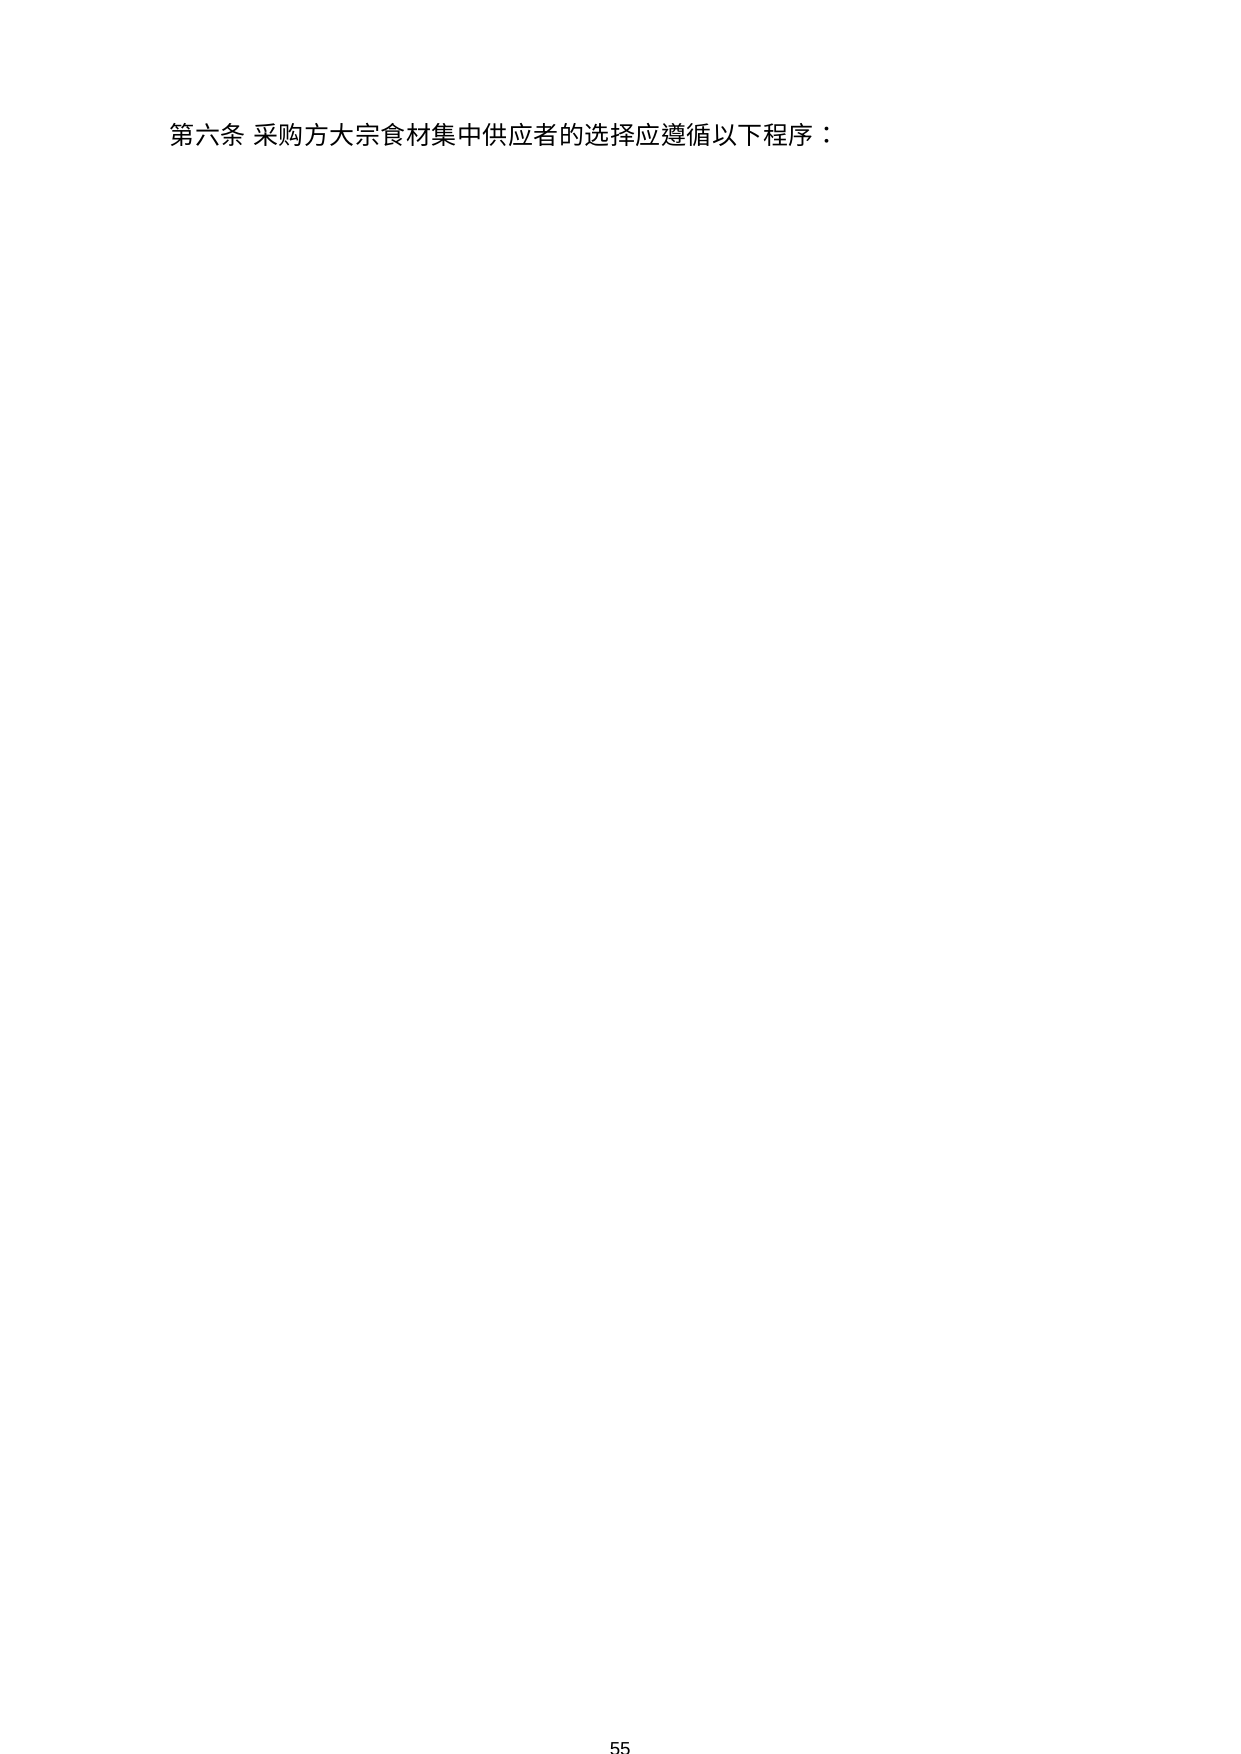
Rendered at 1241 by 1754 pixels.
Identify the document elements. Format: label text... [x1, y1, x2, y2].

text 第六条 采购方大宗食材集中供应者的选择应遵循以下程序： [169, 118, 1122, 151]
